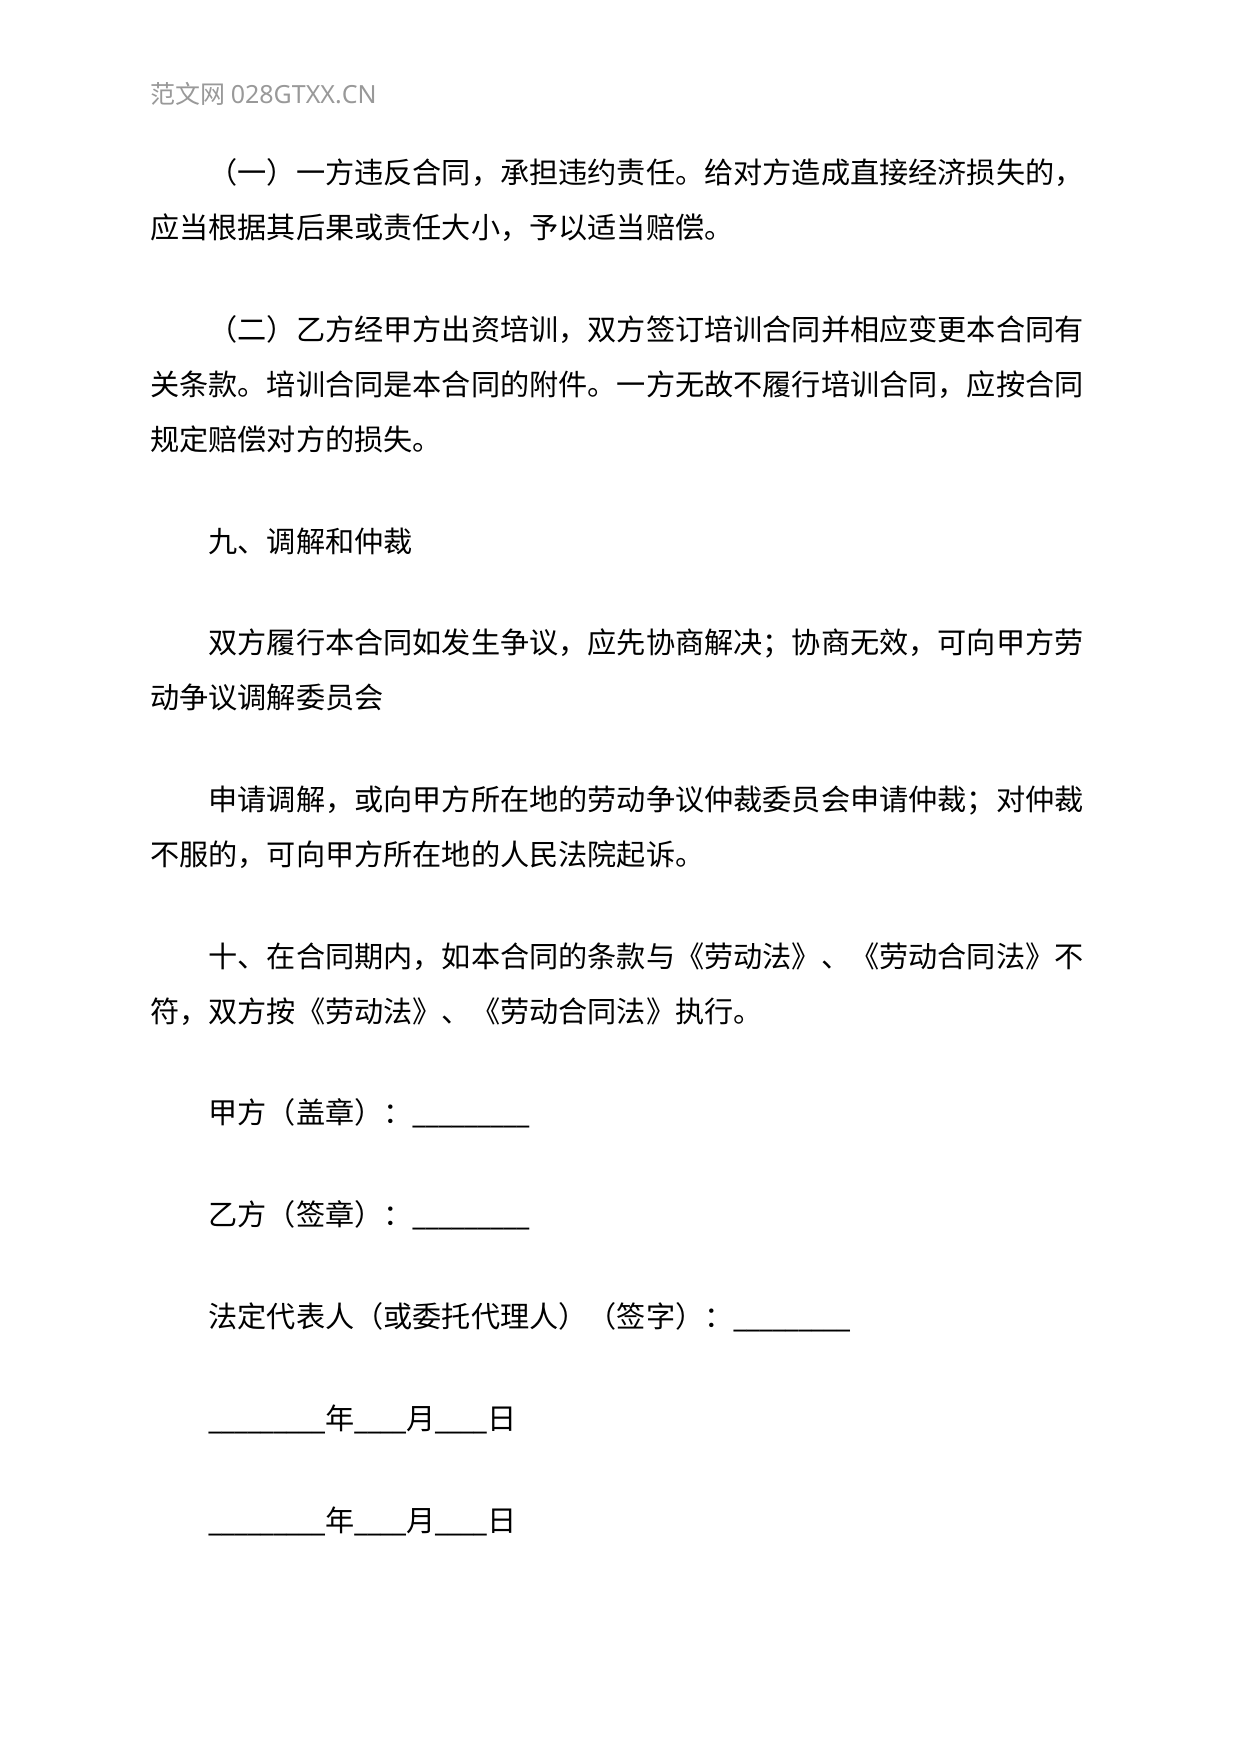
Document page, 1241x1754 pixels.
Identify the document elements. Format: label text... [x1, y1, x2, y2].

text 九、调解和仲裁 [150, 518, 1090, 561]
text （二）乙方经甲方出资培训，双方签订培训合同并相应变更本合同有关条款。培训合同是本合同的附件。一方无故不履行培训合同，应按合同规定赔偿对方的损失。 [150, 307, 1090, 459]
text 法定代表人（或委托代理人）（签字）：_________ [150, 1294, 1090, 1336]
text 申请调解，或向甲方所在地的劳动争议仲裁委员会申请仲裁；对仲裁不服的，可向甲方所在地的人民法院起诉。 [150, 777, 1090, 874]
text _________年____月____日 [150, 1498, 1090, 1540]
text _________年____月____日 [150, 1396, 1090, 1438]
text 双方履行本合同如发生争议，应先协商解决；协商无效，可向甲方劳动争议调解委员会 [150, 620, 1090, 717]
text 乙方（签章）：_________ [150, 1192, 1090, 1234]
text 十、在合同期内，如本合同的条款与《劳动法》、《劳动合同法》不符，双方按《劳动法》、《劳动合同法》执行。 [150, 933, 1090, 1031]
text 甲方（盖章）：_________ [150, 1090, 1090, 1132]
text （一）一方违反合同，承担违约责任。给对方造成直接经济损失的，应当根据其后果或责任大小，予以适当赔偿。 [150, 150, 1090, 247]
